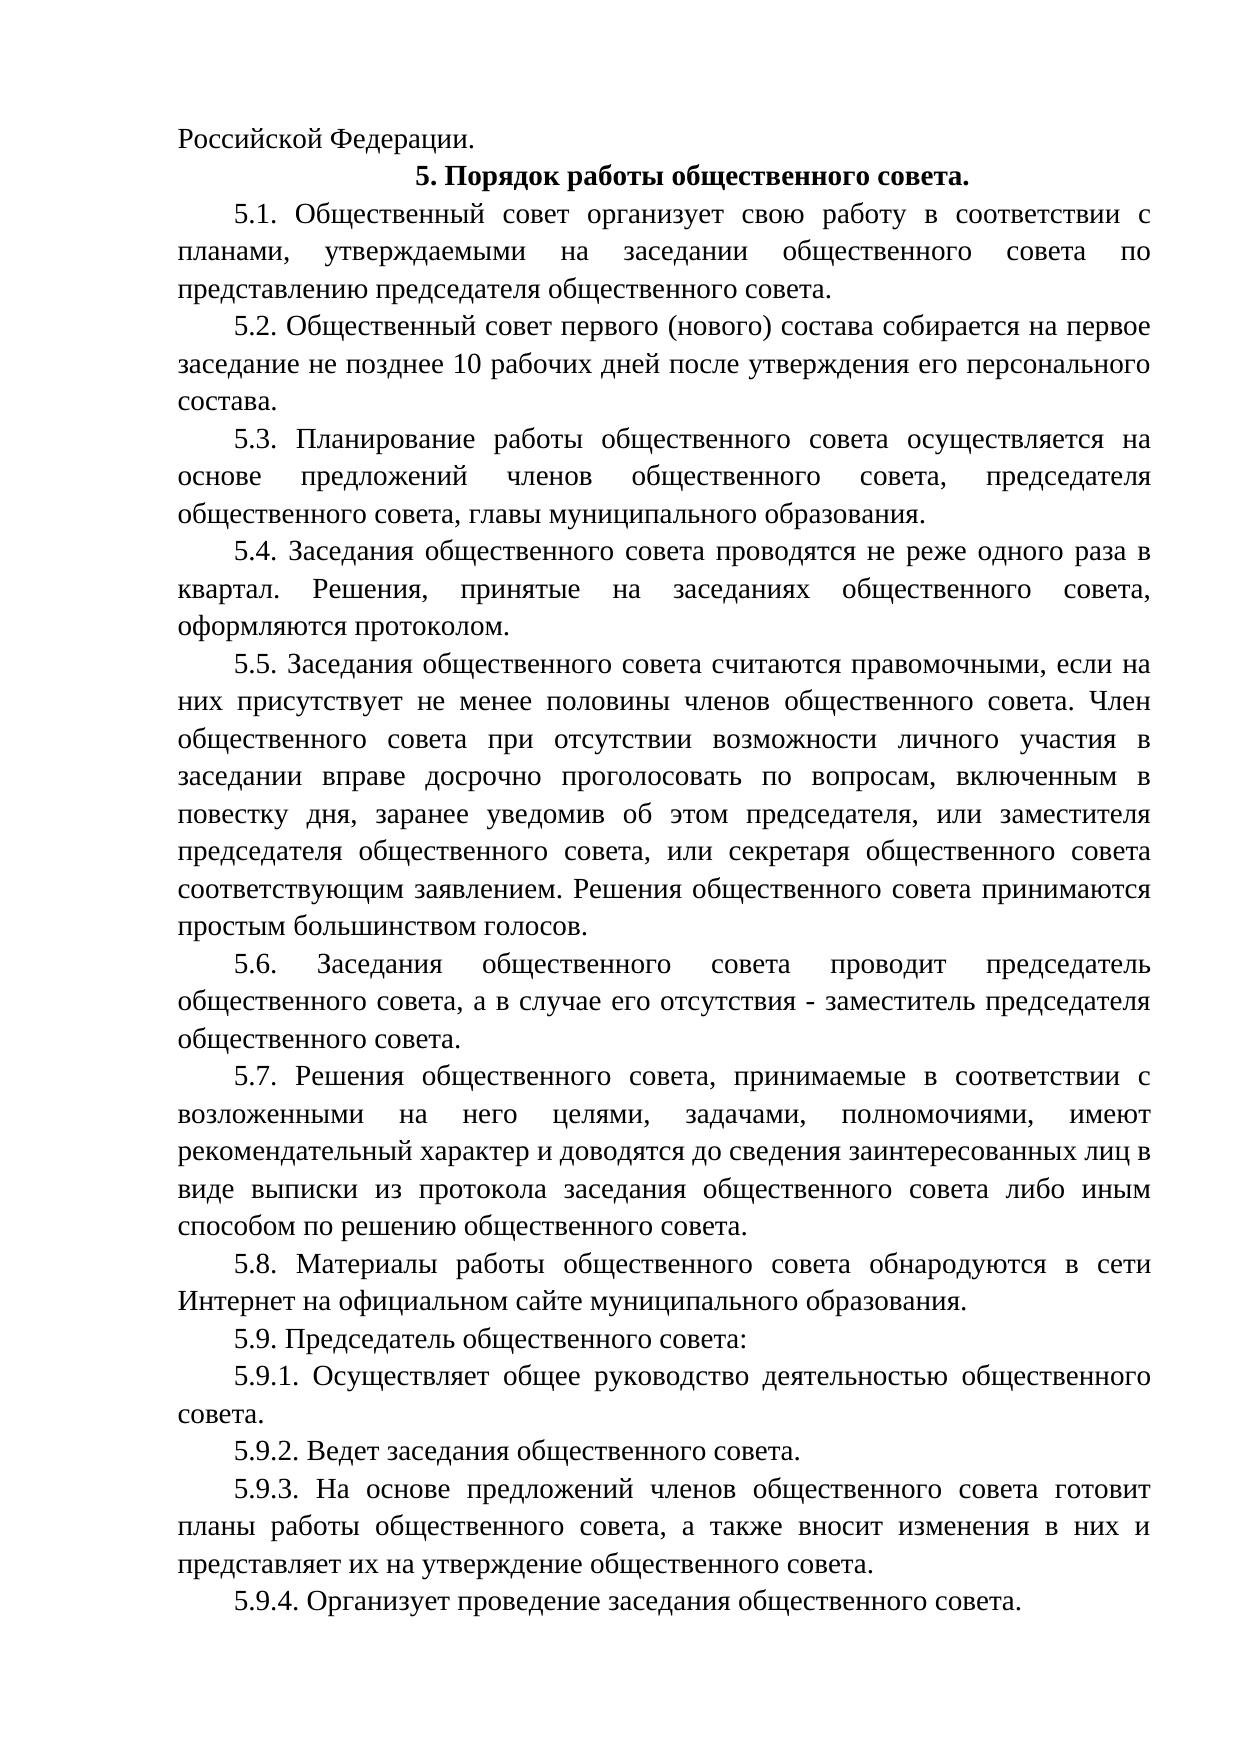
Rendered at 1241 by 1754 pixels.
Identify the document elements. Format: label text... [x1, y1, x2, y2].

text 5.9.3. На основе предложений членов общественного совета готовит планы работы общественного совета, а также вносит изменения в них и представляет их на утверждение общественного совета. [177, 1468, 1152, 1581]
text 5.1. Общественный совет организует свою работу в соответствии с планами, утверждаемыми на заседании общественного совета по представлению председателя общественного совета. [177, 193, 1152, 306]
text 5.9. Председатель общественного совета: [177, 1318, 1152, 1356]
text 5.9.4. Организует проведение заседания общественного совета. [177, 1581, 1152, 1618]
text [177, 118, 1152, 156]
text 5.9.1. Осуществляет общее руководство деятельностью общественного совета. [177, 1356, 1152, 1431]
text 5.3. Планирование работы общественного совета осуществляется на основе предложений членов общественного совета, председателя общественного совета, главы муниципального образования. [177, 418, 1152, 531]
text 5.7. Решения общественного совета, принимаемые в соответствии с возложенными на него целями, задачами, полномочиями, имеют рекомендательный характер и доводятся до сведения заинтересованных лиц в виде выписки из протокола заседания общественного совета либо иным способом по решению общественного совета. [177, 1056, 1152, 1243]
text 5.9.2. Ведет заседания общественного совета. [177, 1431, 1152, 1468]
text 5.2. Общественный совет первого (нового) состава собирается на первое заседание не позднее 10 рабочих дней после утверждения его персонального состава. [177, 306, 1152, 418]
text 5.6. Заседания общественного совета проводит председатель общественного совета, а в случае его отсутствия - заместитель председателя общественного совета. [177, 943, 1152, 1056]
text 5.8. Материалы работы общественного совета обнародуются в сети Интернет на официальном сайте муниципального образования. [177, 1243, 1152, 1318]
text 5.5. Заседания общественного совета считаются правомочными, если на них присутствует не менее половины членов общественного совета. Член общественного совета при отсутствии возможности личного участия в заседании вправе досрочно проголосовать по вопросам, включенным в повестку дня, заранее уведомив об этом председателя, или заместителя председателя общественного совета, или секретаря общественного совета соответствующим заявлением. Решения общественного совета принимаются простым большинством голосов. [177, 643, 1152, 943]
title 5. Порядок работы общественного совета. [177, 156, 1152, 193]
text 5.4. Заседания общественного совета проводятся не реже одного раза в квартал. Решения, принятые на заседаниях общественного совета, оформляются протоколом. [177, 531, 1152, 643]
